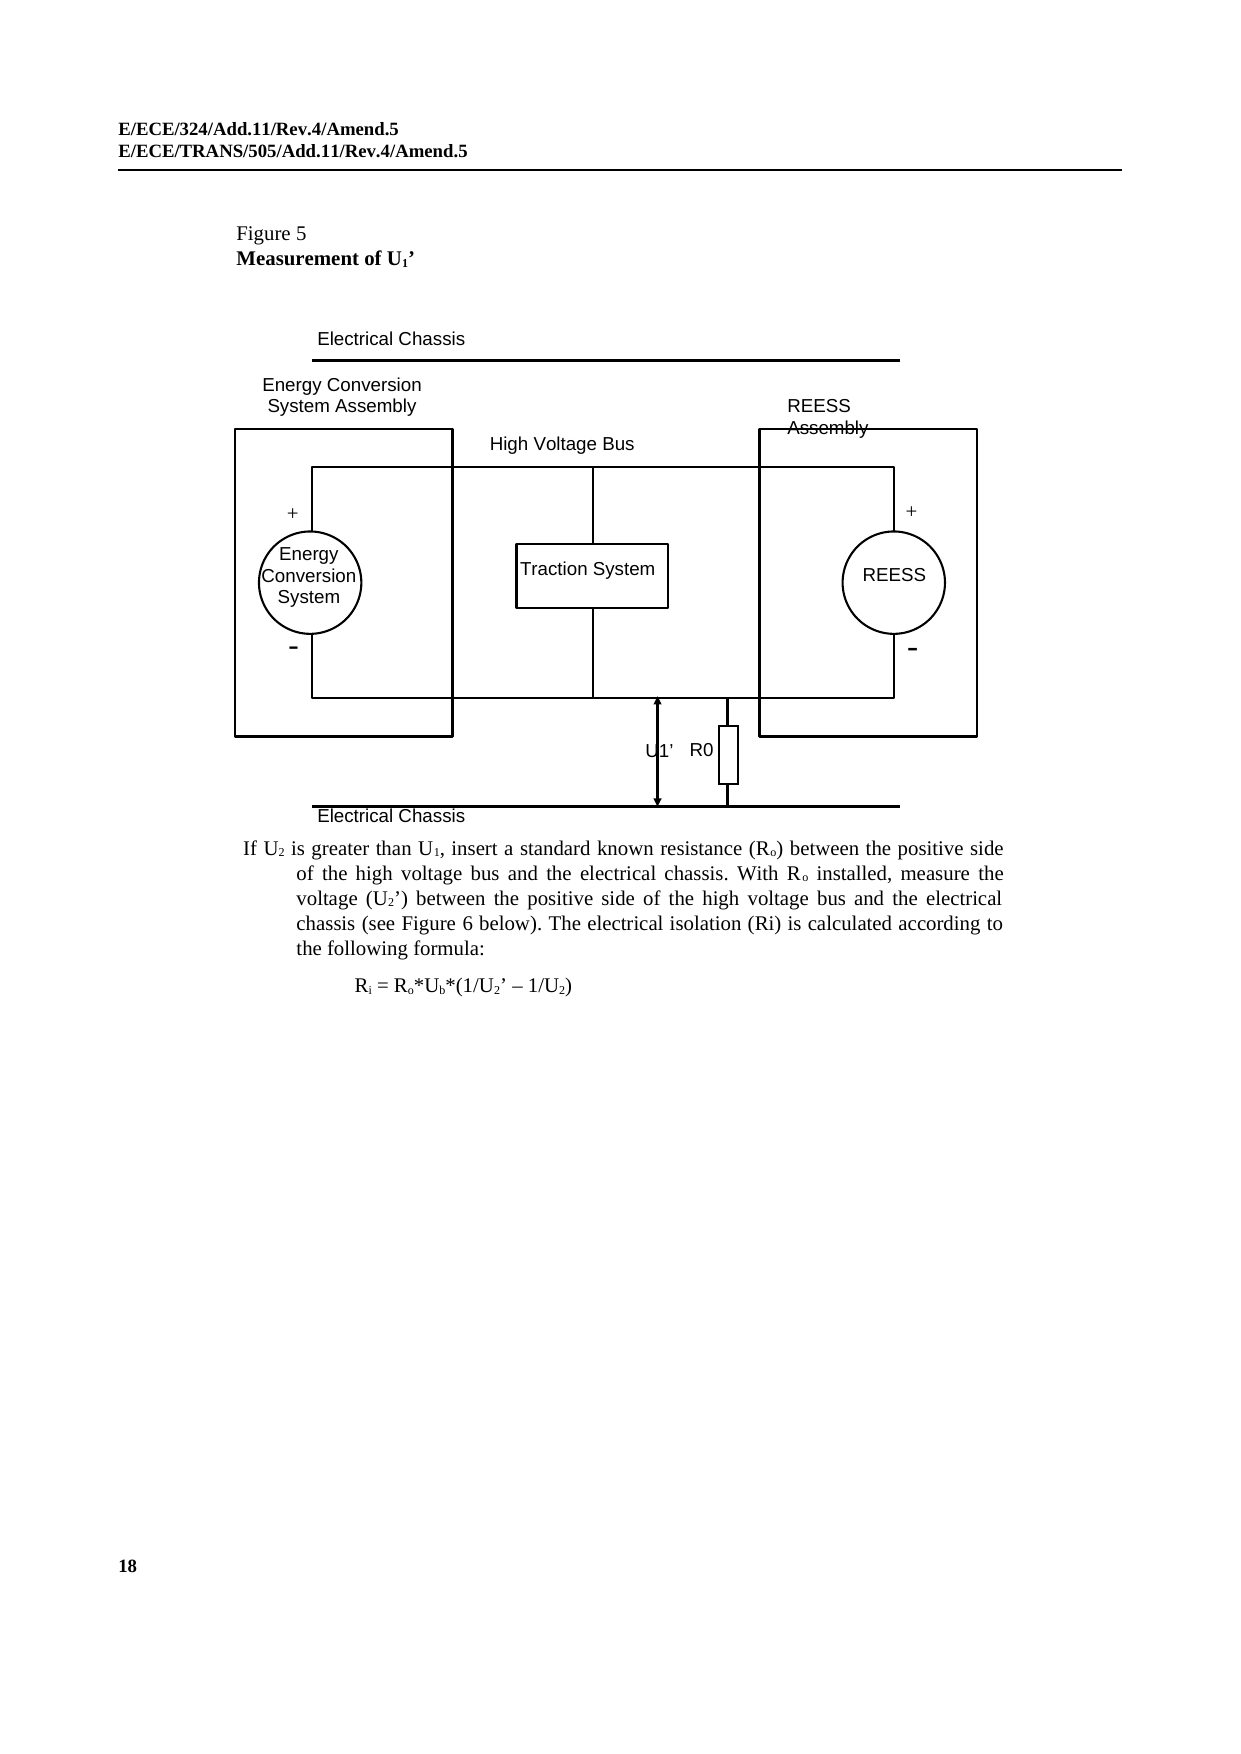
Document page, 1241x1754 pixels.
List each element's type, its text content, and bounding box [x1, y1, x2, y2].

text Ri = Ro*Ub*(1/U2’ – 1/U2) [295, 972, 1004, 997]
text If U2 is greater than U1, insert a standard known resistance (Ro) between the positive side of the high voltage bus and the electrical chassis. With Ro installed, measure the voltage (U2’) between the positive side of the high voltage bus and the electrical chassis (see Figure 6 below). The electrical isolation (Ri) is calculated according to the following formula: [236, 320, 1004, 959]
text Ri = Ro*Ub*(1/U1' – 1/U1)Figure 5 [236, 221, 1122, 245]
text Measurement of U1’ [236, 245, 1004, 270]
